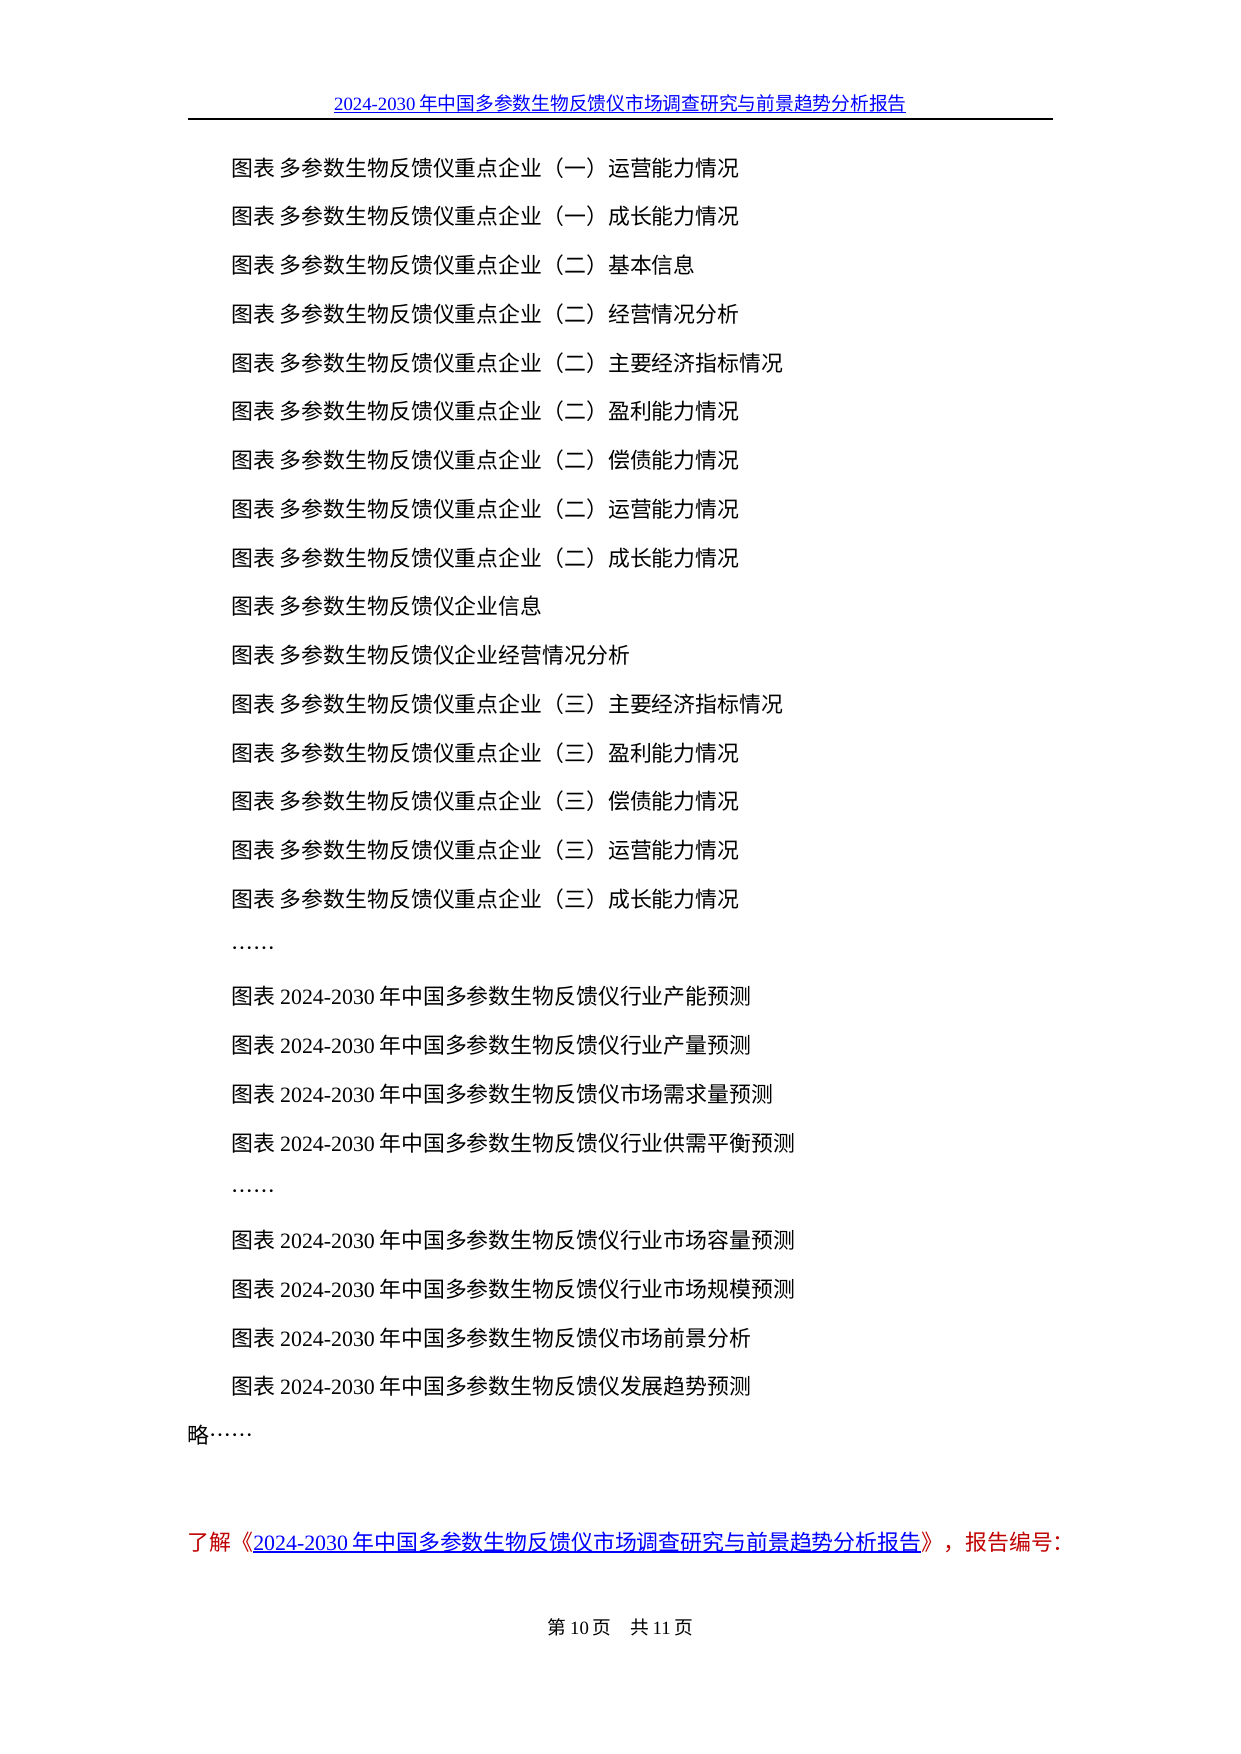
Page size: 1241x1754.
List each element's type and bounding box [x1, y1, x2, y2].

text [187, 150, 1053, 1450]
text [187, 1524, 1053, 1557]
